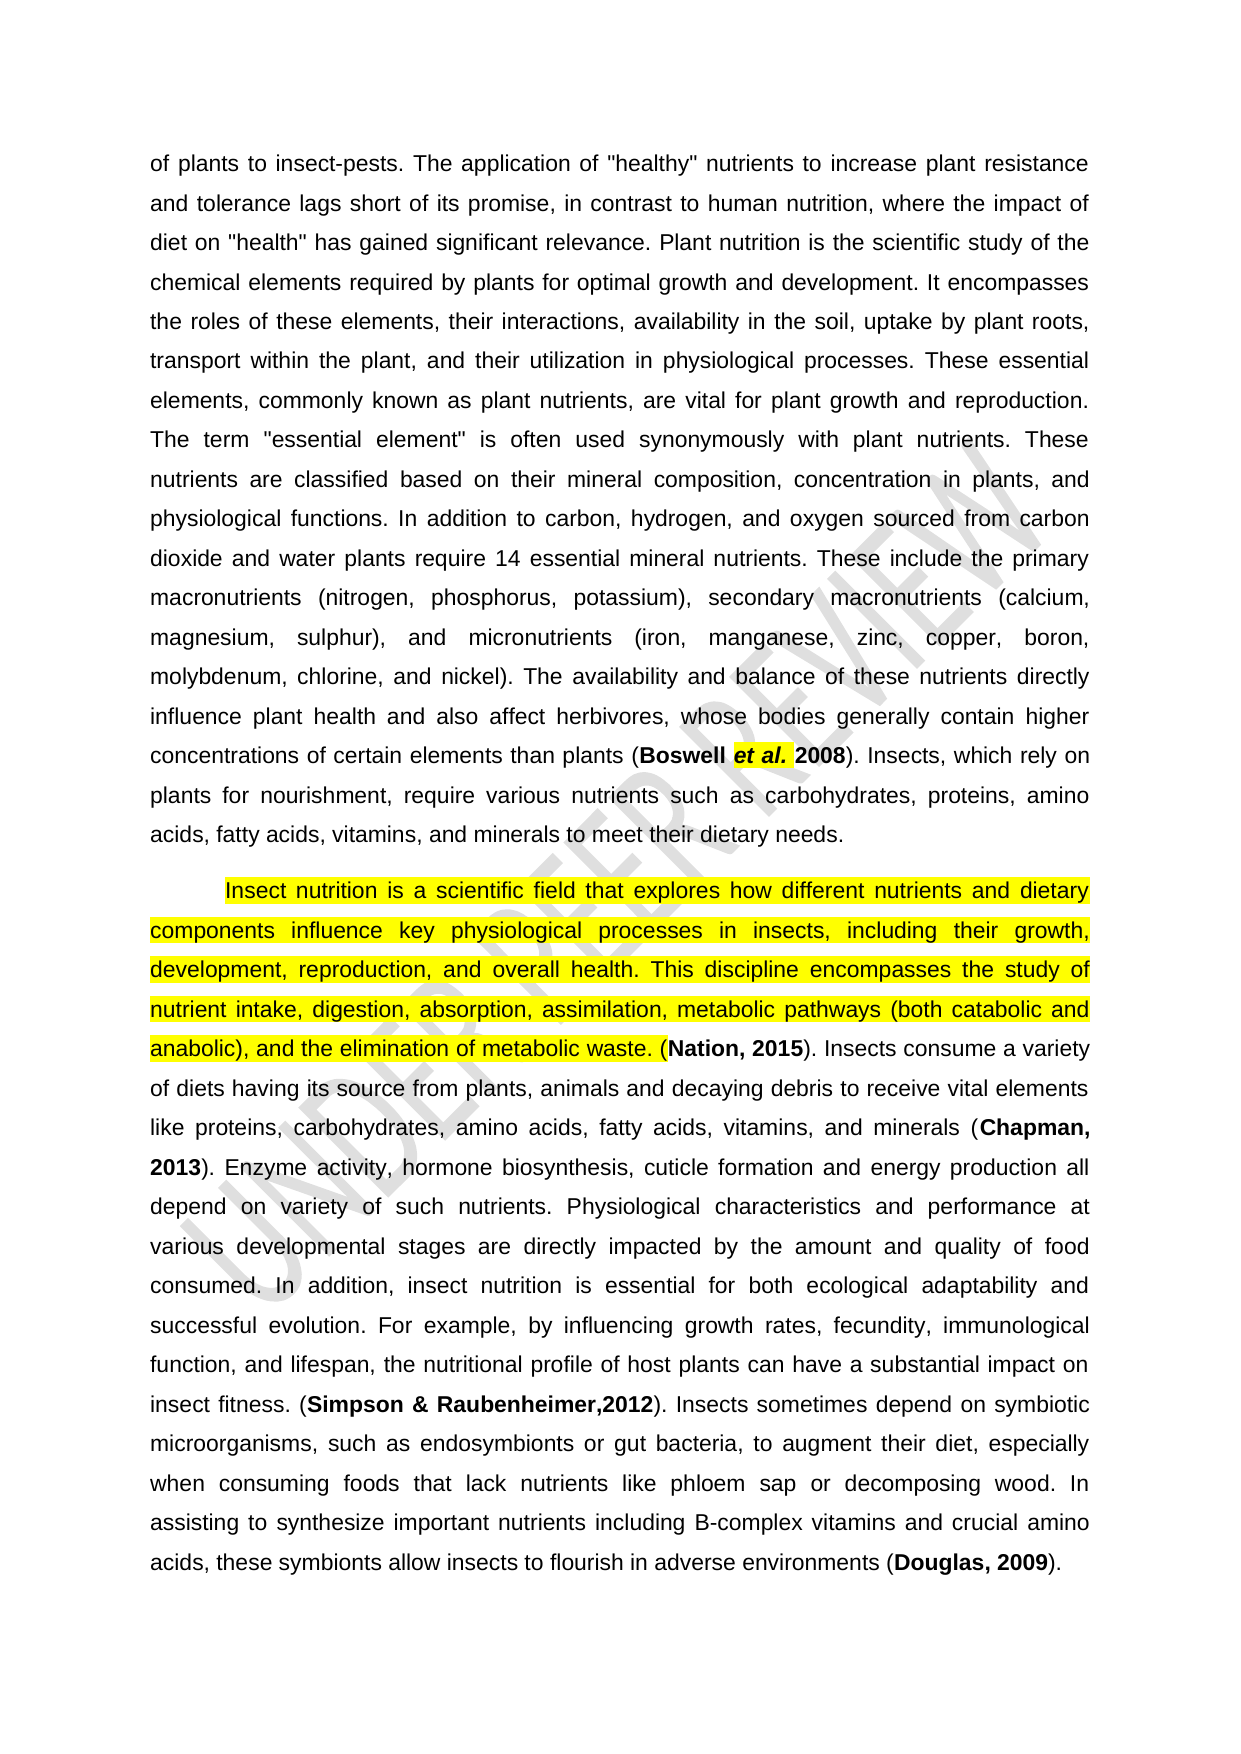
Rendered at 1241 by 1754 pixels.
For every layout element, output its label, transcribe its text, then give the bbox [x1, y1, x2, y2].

text Insect nutrition is a scientific field that explores how different nutrients and dietary components influence key physiological processes in insects, including their growth, development, reproduction, and overall health. This discipline encompasses the study of nutrient intake, digestion, absorption, assimilation, metabolic pathways (both catabolic and anabolic), and the elimination of metabolic waste. (Nation, 2015). Insects consume a variety of diets having its source from plants, animals and decaying debris to receive vital elements like proteins, carbohydrates, amino acids, fatty acids, vitamins, and minerals (Chapman, 2013). Enzyme activity, hormone biosynthesis, cuticle formation and energy production all depend on variety of such nutrients. Physiological characteristics and performance at various developmental stages are directly impacted by the amount and quality of food consumed. In addition, insect nutrition is essential for both ecological adaptability and successful evolution. For example, by influencing growth rates, fecundity, immunological function, and lifespan, the nutritional profile of host plants can have a substantial impact on insect fitness. (Simpson & Raubenheimer,2012). Insects sometimes depend on symbiotic microorganisms, such as endosymbionts or gut bacteria, to augment their diet, especially when consuming foods that lack nutrients like phloem sap or decomposing wood. In assisting to synthesize important nutrients including B-complex vitamins and crucial amino acids, these symbionts allow insects to flourish in adverse environments (Douglas, 2009). [150, 1022, 1090, 1575]
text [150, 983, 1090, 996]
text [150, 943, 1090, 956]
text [150, 150, 1090, 847]
